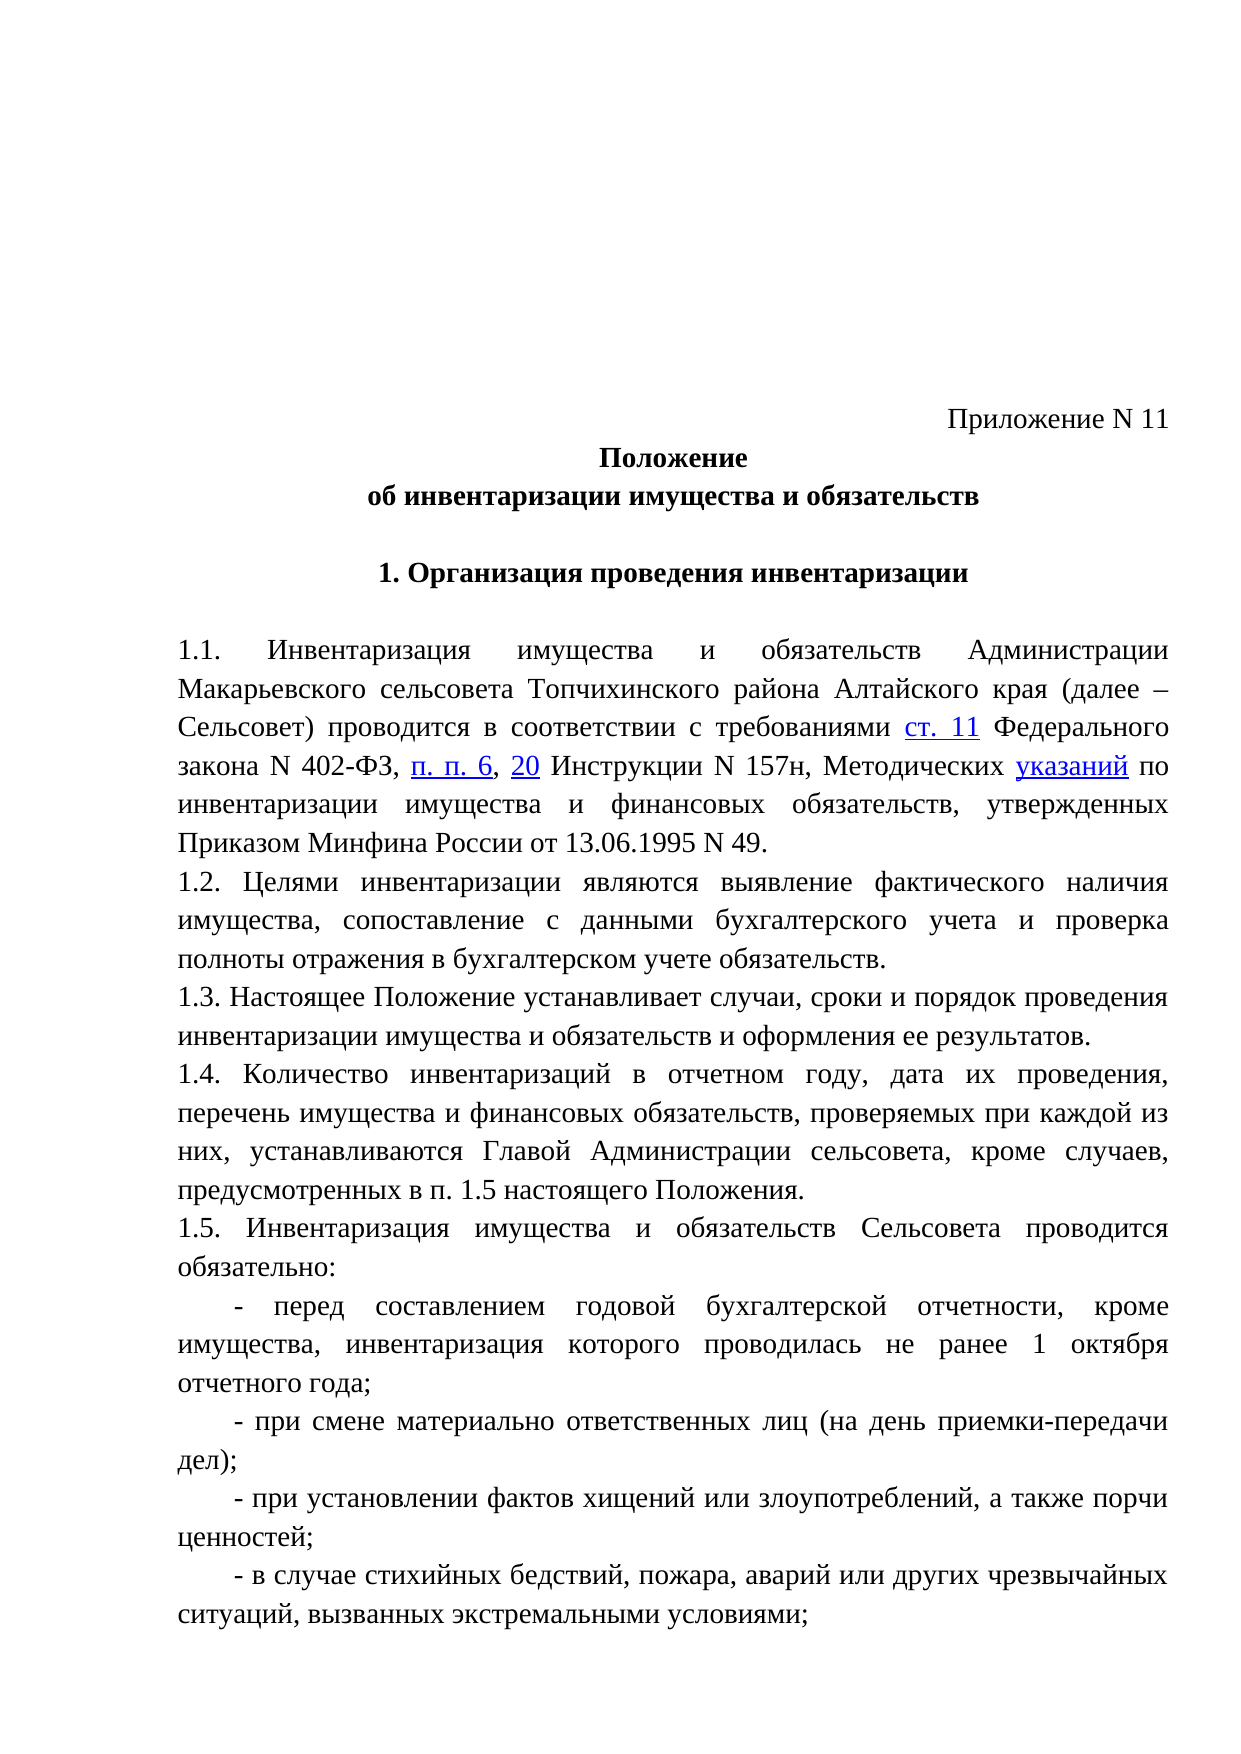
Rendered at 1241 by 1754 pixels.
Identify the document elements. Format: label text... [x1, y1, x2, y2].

text 1.3. Настоящее Положение устанавливает случаи, сроки и порядок проведения инвентаризации имущества и обязательств и оформления ее результатов. [177, 979, 1169, 1051]
text 1. Организация проведения инвентаризации [177, 555, 1169, 589]
text - при смене материально ответственных лиц (на день приемки-передачи дел); [177, 1403, 1169, 1475]
text 1.5. Инвентаризация имущества и обязательств Сельсовета проводится обязательно: [177, 1211, 1169, 1283]
text 1.2. Целями инвентаризации являются выявление фактического наличия имущества, сопоставление с данными бухгалтерского учета и проверка полноты отражения в бухгалтерском учете обязательств. [177, 864, 1169, 974]
text Положение [177, 440, 1169, 473]
text Приложение N 11 [177, 401, 1169, 435]
text 1.4. Количество инвентаризаций в отчетном году, дата их проведения, перечень имущества и финансовых обязательств, проверяемых при каждой из них, устанавливаются Главой Администрации сельсовета, кроме случаев, предусмотренных в п. 1.5 настоящего Положения. [177, 1056, 1169, 1206]
text - перед составлением годовой бухгалтерской отчетности, кроме имущества, инвентаризация которого проводилась не ранее 1 октября отчетного года; [177, 1288, 1169, 1398]
text - при установлении фактов хищений или злоупотреблений, а также порчи ценностей; [177, 1480, 1169, 1552]
text - в случае стихийных бедствий, пожара, аварий или других чрезвычайных ситуаций, вызванных экстремальными условиями; [177, 1557, 1169, 1629]
text 1.1. Инвентаризация имущества и обязательств Администрации Макарьевского сельсовета Топчихинского района Алтайского края (далее – Сельсовет) проводится в соответствии с требованиями ст. 11 Федерального закона N 402-ФЗ, п. п. 6, 20 Инструкции N 157н, Методических указаний по инвентаризации имущества и финансовых обязательств, утвержденных Приказом Минфина России от 13.06.1995 N 49. [177, 632, 1169, 859]
text об инвентаризации имущества и обязательств [177, 478, 1169, 512]
